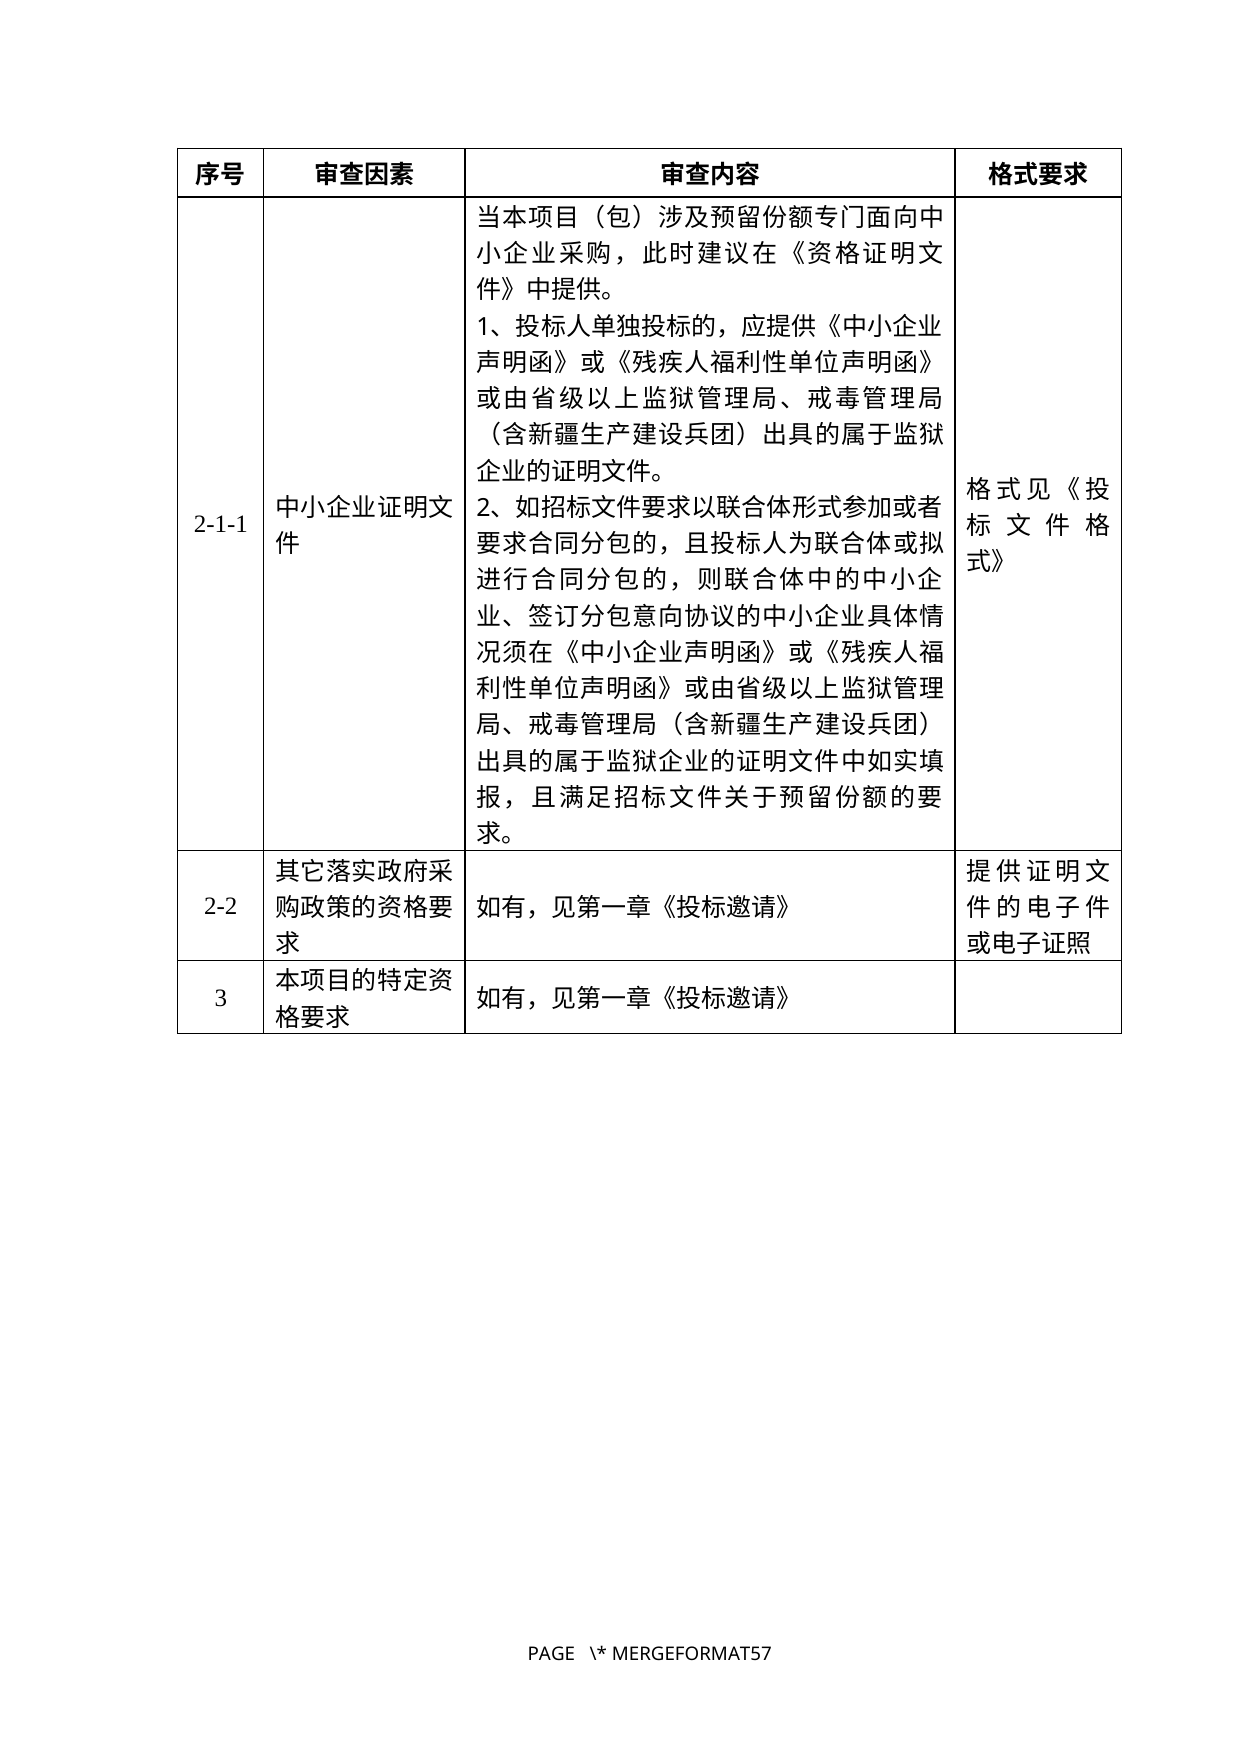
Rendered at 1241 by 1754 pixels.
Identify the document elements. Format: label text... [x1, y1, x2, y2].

table_cell 当本项目（包）涉及预留份额专门面向中小企业采购，此时建议在《资格证明文件》中提供。 1、投标人单独投标的，应提供《中小企业声明函》或《残疾人福利性单位声明函》或由省级以上监狱管理局、戒毒管理局（含新疆生产建设兵团）出具的属于监狱企业的证明文件。 2、如招标文件要求以联合体形式参加或者要求合同分包的，且投标人为联合体或拟进行合同分包的，则联合体中的中小企业、签订分包意向协议的中小企业具体情况须在《中小企业声明函》或《残疾人福利性单位声明函》或由省级以上监狱管理局、戒毒管理局（含新疆生产建设兵团）出具的属于监狱企业的证明文件中如实填报，且满足招标文件关于预留份额的要求。 [466, 198, 954, 850]
table_cell 如有，见第一章《投标邀请》 [466, 961, 954, 1033]
table_header 审查内容 [466, 149, 954, 196]
table_cell 如有，见第一章《投标邀请》 [466, 851, 954, 960]
table_cell 格式见《投标文件格式》 [956, 198, 1121, 850]
table_cell 中小企业证明文件 [264, 198, 464, 850]
table_cell 本项目的特定资格要求 [264, 961, 464, 1033]
table_cell 3 [178, 961, 263, 1033]
table_cell 2-2 [178, 851, 263, 960]
table_cell [956, 961, 1121, 1033]
table_cell 2-1-1 [178, 198, 263, 850]
table_cell 其它落实政府采购政策的资格要求 [264, 851, 464, 960]
table_header 格式要求 [956, 149, 1121, 196]
table_header 序号 [178, 149, 263, 196]
table_cell 提供证明文件的电子件或电子证照 [956, 851, 1121, 960]
table_header 审查因素 [264, 149, 464, 196]
